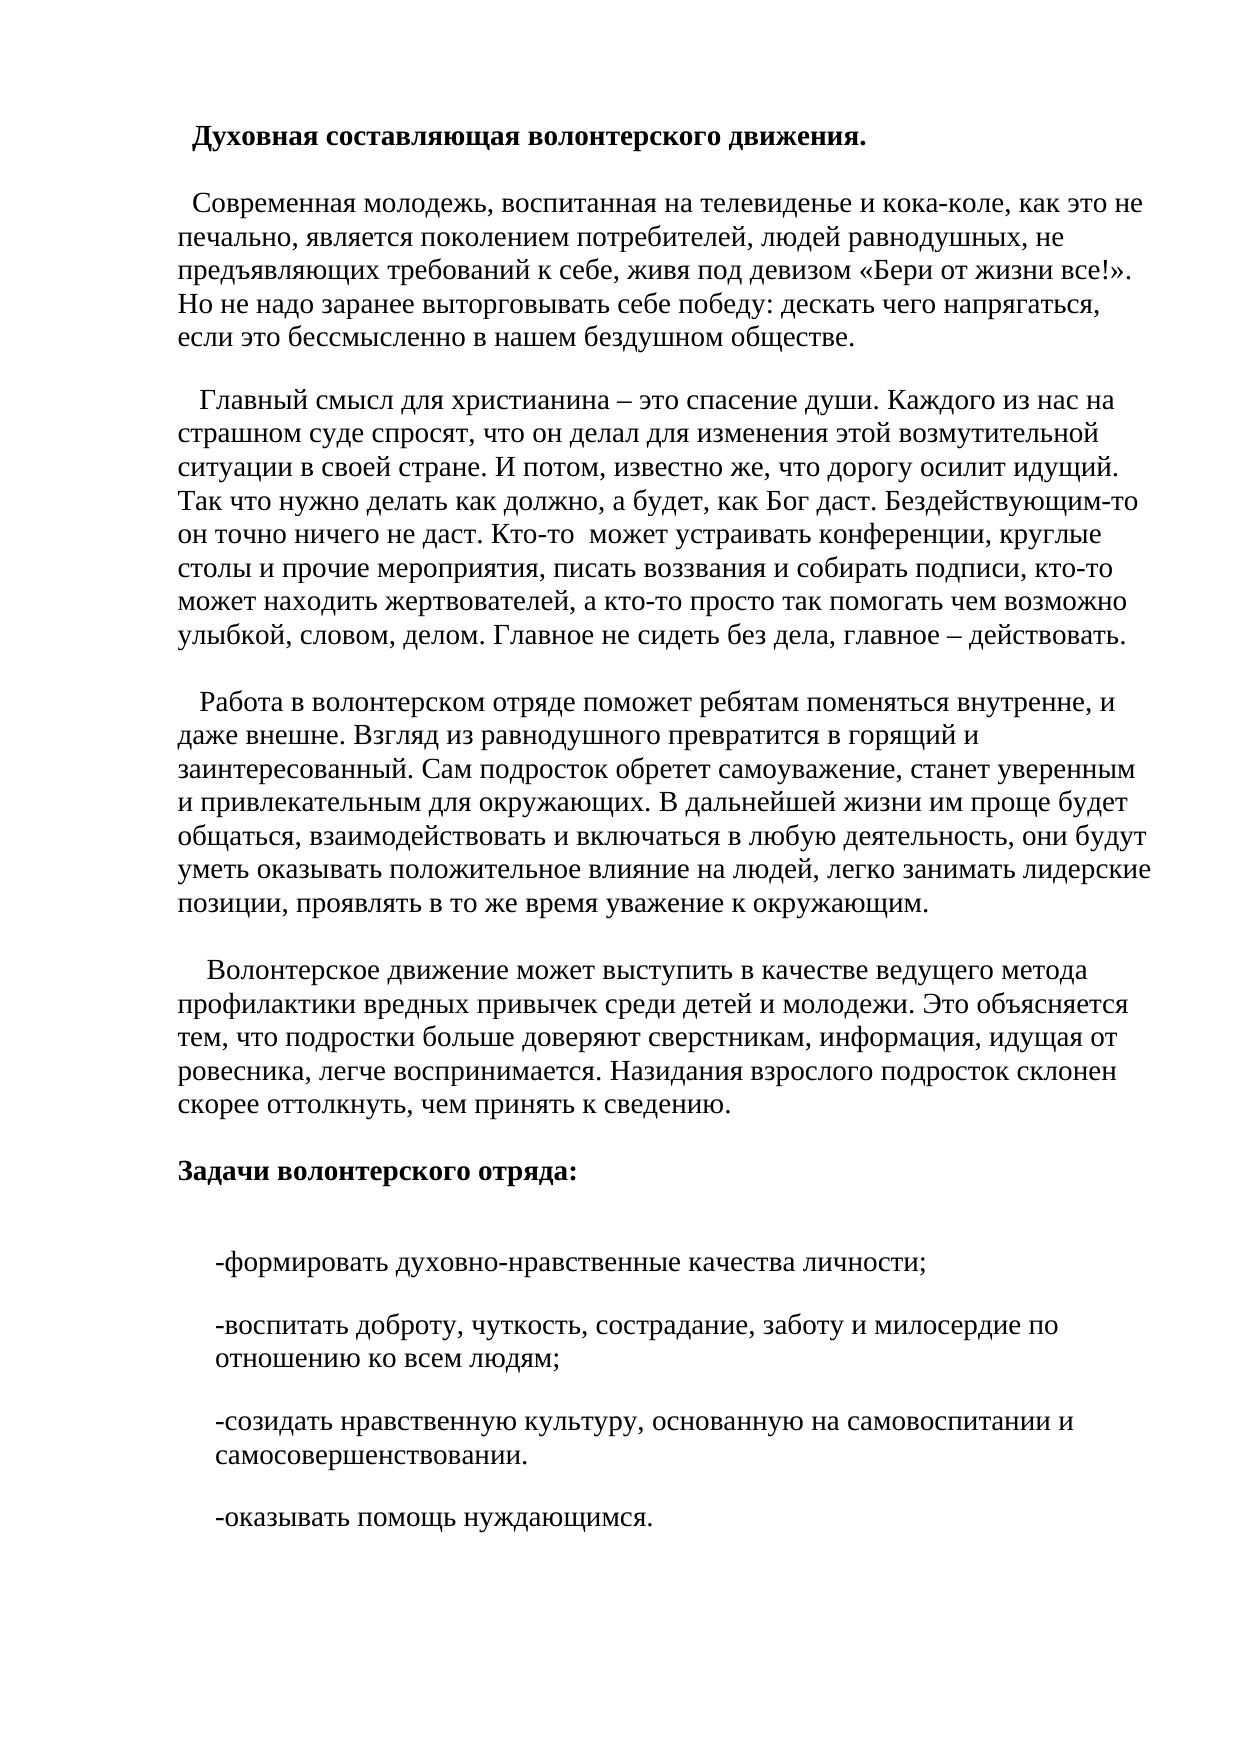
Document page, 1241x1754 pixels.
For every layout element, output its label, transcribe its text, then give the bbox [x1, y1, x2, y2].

text -воспитать доброту, чуткость, сострадание, заботу и милосердие по отношению ко всем людям; [215, 1307, 1152, 1374]
text Главный смысл для христианина – это спасение души. Каждого из нас на страшном суде спросят, что он делал для изменения этой возмутительной ситуации в своей стране. И потом, известно же, что дорогу осилит идущий. Так что нужно делать как должно, а будет, как Бог даст. Бездействующим-то он точно ничего не даст. Кто-то может устраивать конференции, круглые столы и прочие мероприятия, писать воззвания и собирать подписи, кто-то может находить жертвователей, а кто-то просто так помогать чем возможно улыбкой, словом, делом. Главное не сидеть без дела, главное – действовать. Работа в волонтерском отряде поможет ребятам поменяться внутренне, и даже внешне. Взгляд из равнодушного превратится в горящий и заинтересованный. Сам подросток обретет самоуважение, станет уверенным и привлекательным для окружающих. В дальнейшей жизни им проще будет общаться, взаимодействовать и включаться в любую деятельность, они будут уметь оказывать положительное влияние на людей, легко занимать лидерские позиции, проявлять в то же время уважение к окружающим. Волонтерское движение может выступить в качестве ведущего метода профилактики вредных привычек среди детей и молодежи. Это объясняется тем, что подростки больше доверяют сверстникам, информация, идущая от ровесника, легче воспринимается. Назидания взрослого подросток склонен скорее оттолкнуть, чем принять к сведению. Задачи волонтерского отряда: [177, 382, 1152, 852]
text Главный смысл для христианина – это спасение души. Каждого из нас на страшном суде спросят, что он делал для изменения этой возмутительной ситуации в своей стране. И потом, известно же, что дорогу осилит идущий. Так что нужно делать как должно, а будет, как Бог даст. Бездействующим-то он точно ничего не даст. Кто-то может устраивать конференции, круглые столы и прочие мероприятия, писать воззвания и собирать подписи, кто-то может находить жертвователей, а кто-то просто так помогать чем возможно улыбкой, словом, делом. Главное не сидеть без дела, главное – действовать. Работа в волонтерском отряде поможет ребятам поменяться внутренне, и даже внешне. Взгляд из равнодушного превратится в горящий и заинтересованный. Сам подросток обретет самоуважение, станет уверенным и привлекательным для окружающих. В дальнейшей жизни им проще будет общаться, взаимодействовать и включаться в любую деятельность, они будут уметь оказывать положительное влияние на людей, легко занимать лидерские позиции, проявлять в то же время уважение к окружающим. Волонтерское движение может выступить в качестве ведущего метода профилактики вредных привычек среди детей и молодежи. Это объясняется тем, что подростки больше доверяют сверстникам, информация, идущая от ровесника, легче воспринимается. Назидания взрослого подросток склонен скорее оттолкнуть, чем принять к сведению. Задачи волонтерского отряда: [177, 885, 1152, 1215]
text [177, 118, 1152, 353]
text -созидать нравственную культуру, основанную на самовоспитании и самосовершенствовании. [215, 1403, 1152, 1470]
text -формировать духовно-нравственные качества личности; [215, 1244, 1152, 1278]
text -оказывать помощь нуждающимся. [215, 1499, 1152, 1533]
